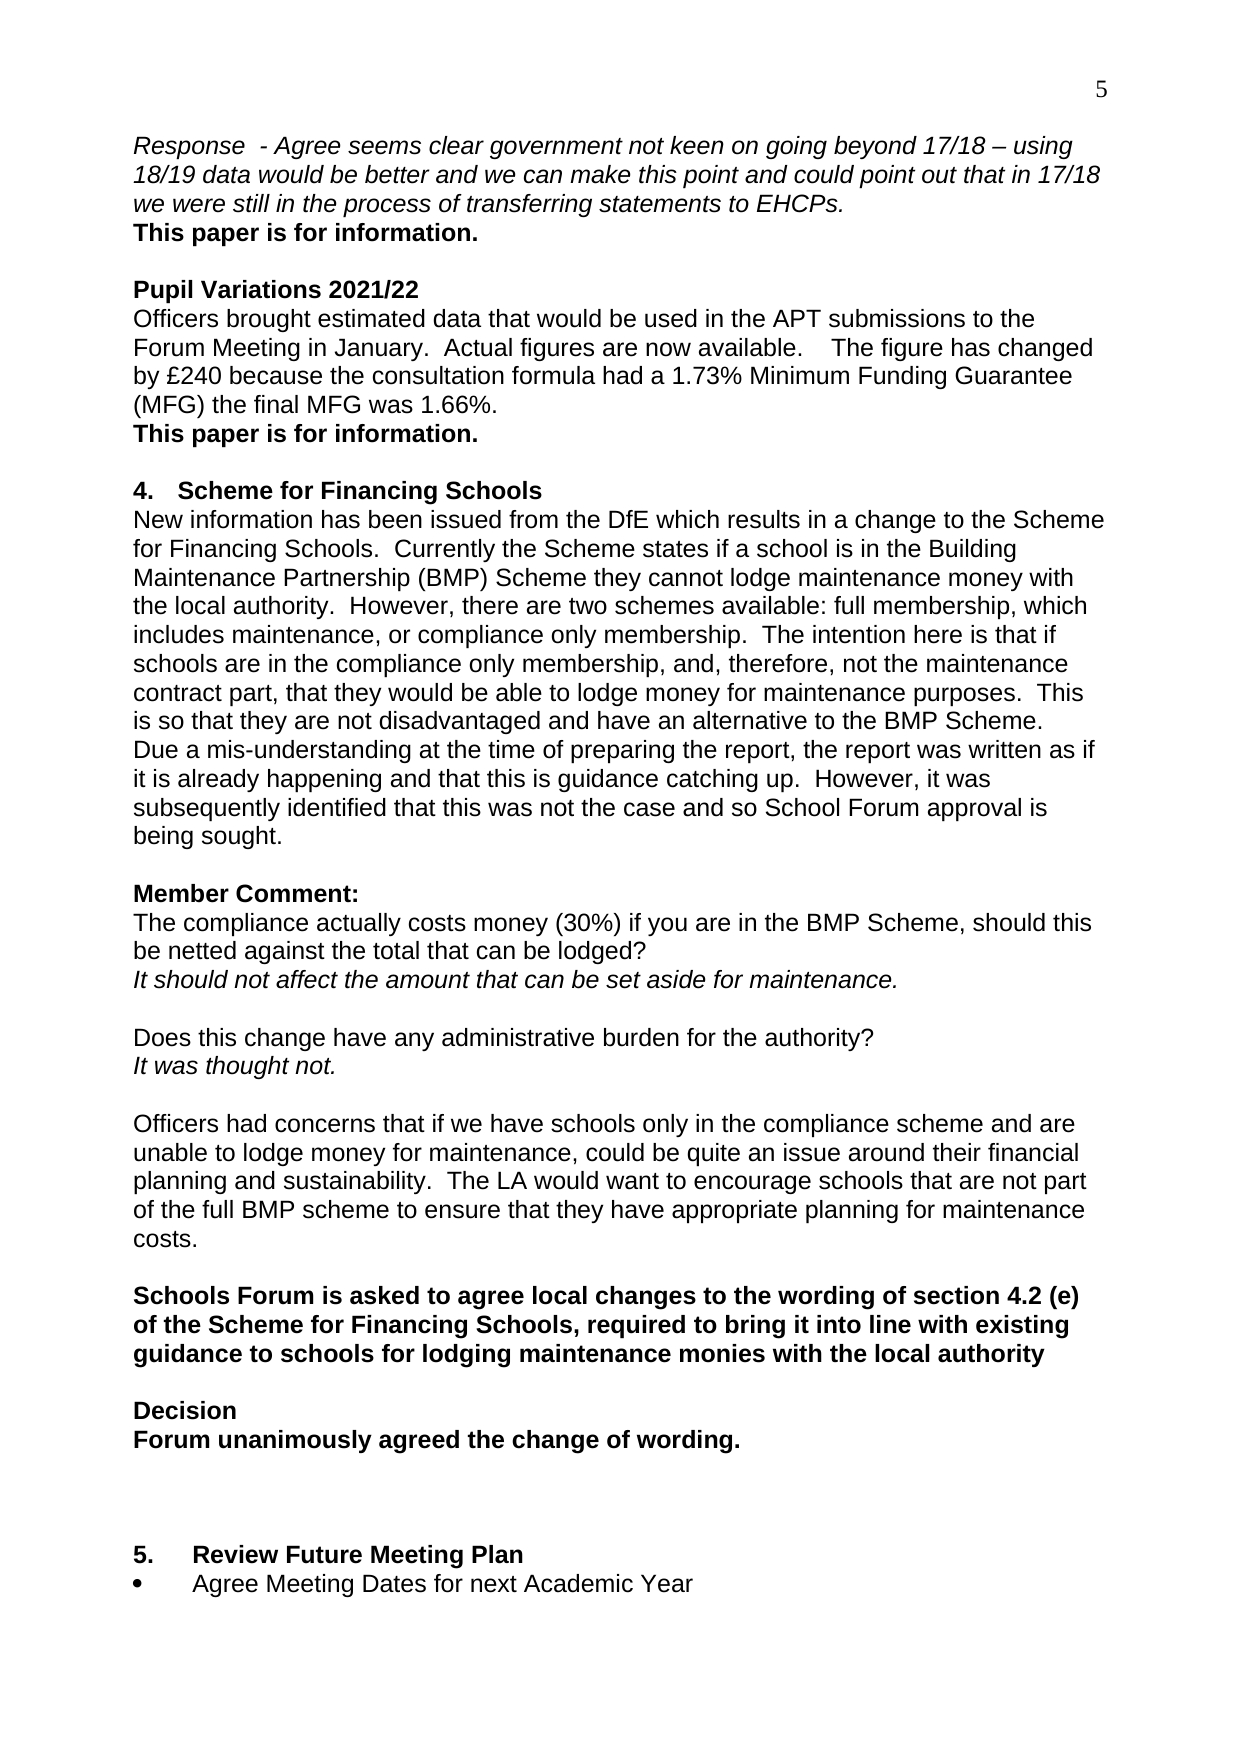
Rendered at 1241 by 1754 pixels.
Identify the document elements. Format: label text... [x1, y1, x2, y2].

text Decision [133, 1396, 1107, 1425]
list Agree Meeting Dates for next Academic Year [133, 1569, 1107, 1598]
text New information has been issued from the DfE which results in a change to the Scheme for Financing Schools. Currently the Scheme states if a school is in the Building Maintenance Partnership (BMP) Scheme they cannot lodge maintenance money with the local authority. However, there are two schemes available: full membership, which includes maintenance, or compliance only membership. The intention here is that if schools are in the compliance only membership, and, therefore, not the maintenance contract part, that they would be able to lodge money for maintenance purposes. This is so that they are not disadvantaged and have an alternative to the BMP Scheme. [133, 505, 1107, 735]
text Officers had concerns that if we have schools only in the compliance scheme and are unable to lodge money for maintenance, could be quite an issue around their financial planning and sustainability. The LA would want to encourage schools that are not part of the full BMP scheme to ensure that they have appropriate planning for maintenance costs. [133, 1109, 1107, 1252]
text Member Comment: [133, 879, 1107, 907]
text Due a mis-understanding at the time of preparing the report, the report was written as if it is already happening and that this is guidance catching up. However, it was subsequently identified that this was not the case and so School Forum approval is being sought. [133, 735, 1107, 850]
text Pupil Variations 2021/22 [133, 275, 1107, 304]
text It was thought not. [133, 1051, 1107, 1080]
text Officers brought estimated data that would be used in the APT submissions to the Forum Meeting in January. Actual figures are now available. The figure has changed by £240 because the consultation formula had a 1.73% Minimum Funding Guarantee (MFG) the final MFG was 1.66%. [133, 304, 1107, 419]
text This paper is for information. [133, 217, 1107, 246]
text Forum unanimously agreed the change of wording. [133, 1425, 1107, 1454]
text It should not affect the amount that can be set aside for maintenance. [133, 965, 1107, 994]
text Schools Forum is asked to agree local changes to the wording of section 4.2 (e) of the Scheme for Financing Schools, required to bring it into line with existing guidance to schools for lodging maintenance monies with the local authority [133, 1281, 1107, 1367]
text The compliance actually costs money (30%) if you are in the BMP Scheme, should this be netted against the total that can be lodged? [133, 907, 1107, 965]
text This paper is for information. [133, 419, 1107, 447]
list Review Future Meeting Plan [133, 1540, 1107, 1569]
text Response - Agree seems clear government not keen on going beyond 17/18 – using 18/19 data would be better and we can make this point and could point out that in 17/18 we were still in the process of transferring statements to EHCPs. [133, 131, 1107, 217]
text Does this change have any administrative burden for the authority? [133, 1022, 1107, 1051]
list Scheme for Financing Schools [133, 476, 1107, 505]
